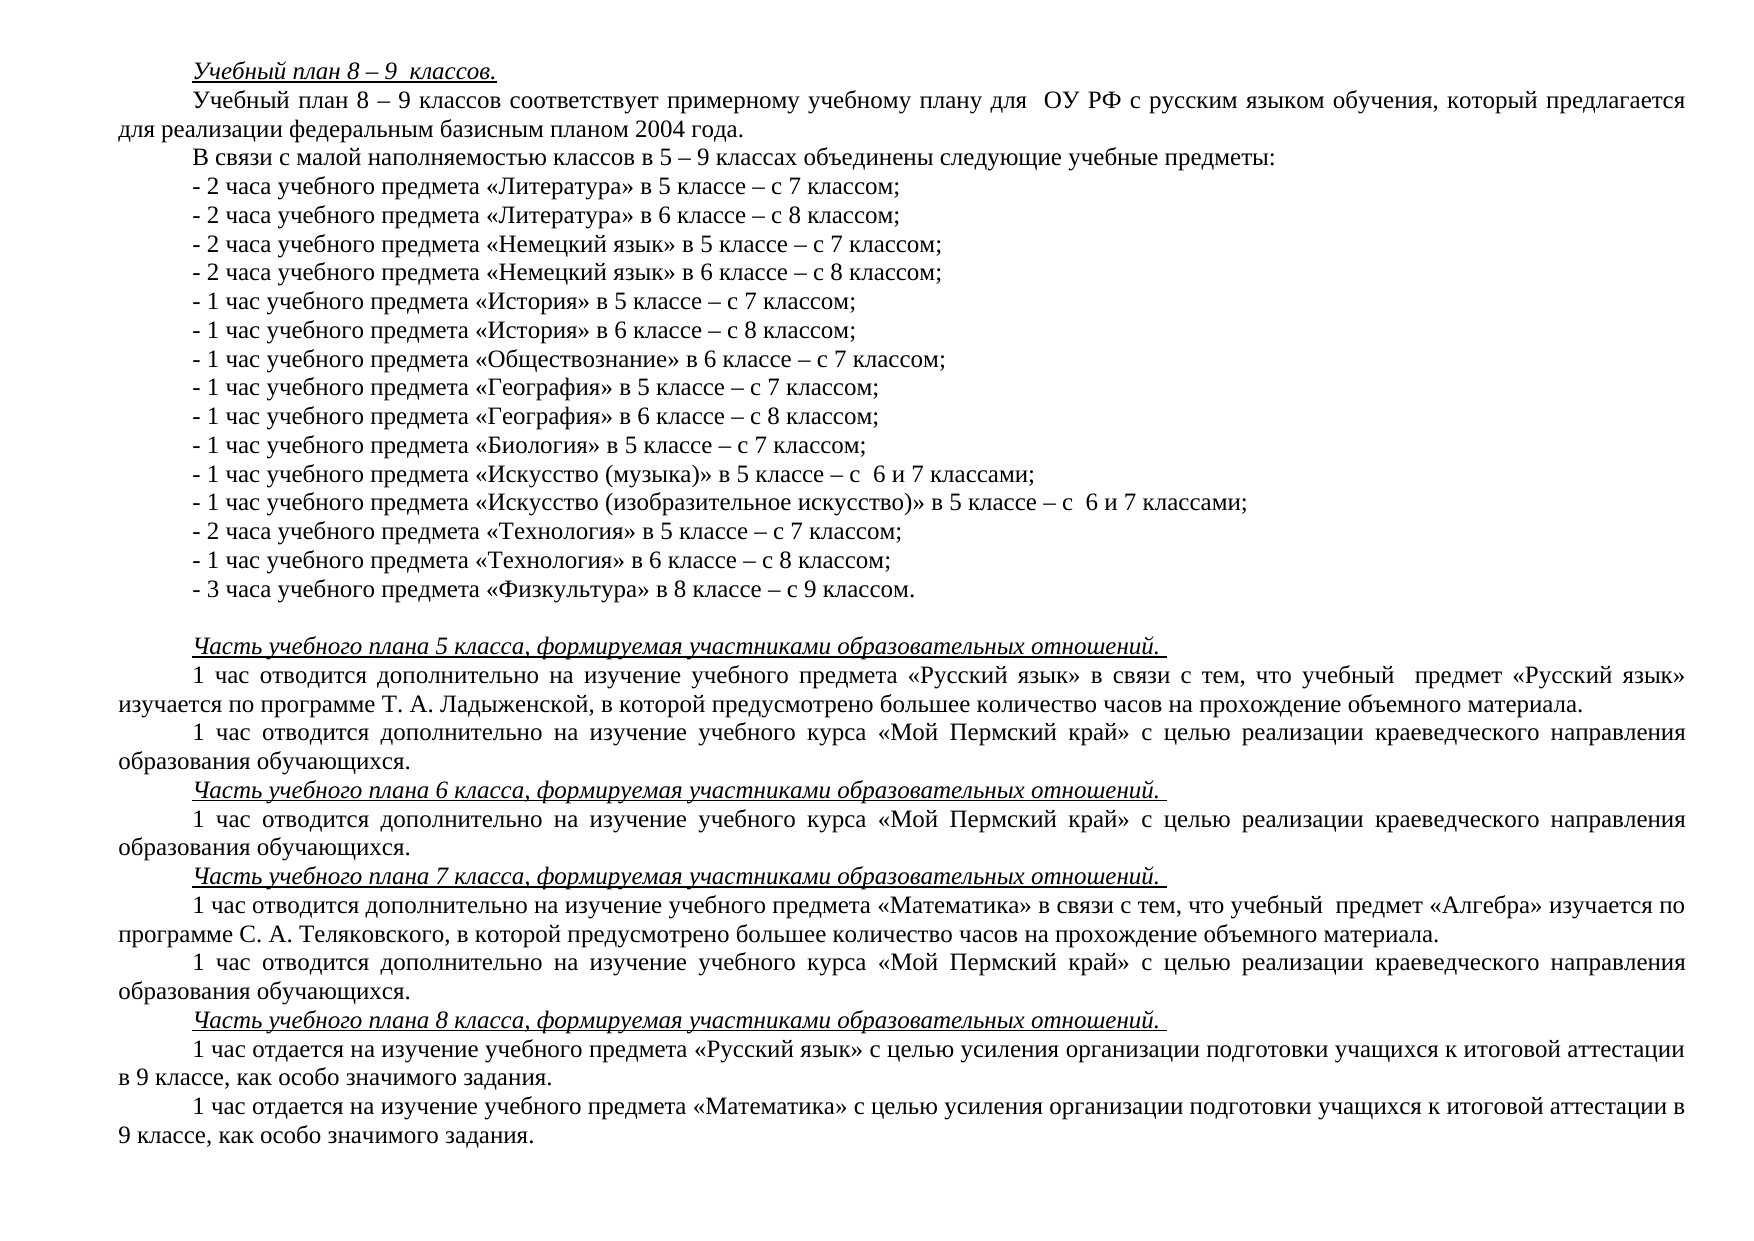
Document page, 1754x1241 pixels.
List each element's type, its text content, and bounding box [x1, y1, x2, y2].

text - 1 час учебного предмета «Искусство (музыка)» в 5 классе – с 6 и 7 классами; [118, 459, 1687, 487]
text Часть учебного плана 8 класса, формируемая участниками образовательных отношений. [118, 1005, 1687, 1034]
text - 1 час учебного предмета «История» в 5 классе – с 7 классом; [118, 286, 1687, 315]
text - 1 час учебного предмета «История» в 6 классе – с 8 классом; [118, 315, 1687, 344]
text 1 час отводится дополнительно на изучение учебного предмета «Математика» в связи с тем, что учебный предмет «Алгебра» изучается по программе С. А. Теляковского, в которой предусмотрено большее количество часов на прохождение объемного материала. [118, 890, 1687, 947]
text - 1 час учебного предмета «Обществознание» в 6 классе – с 7 классом; [118, 344, 1687, 372]
text 1 час отводится дополнительно на изучение учебного курса «Мой Пермский край» с целью реализации краеведческого направления образования обучающихся. [118, 717, 1687, 775]
text - 1 час учебного предмета «Искусство (изобразительное искусство)» в 5 классе – с 6 и 7 классами; [118, 487, 1687, 516]
text Часть учебного плана 7 класса, формируемая участниками образовательных отношений. [118, 861, 1687, 890]
text - 2 часа учебного предмета «Немецкий язык» в 6 классе – с 8 классом; [118, 257, 1687, 286]
text Учебный план 8 – 9 классов соответствует примерному учебному плану для ОУ РФ с русским языком обучения, который предлагается для реализации федеральным базисным планом 2004 года. [118, 85, 1687, 142]
text - 2 часа учебного предмета «Немецкий язык» в 5 классе – с 7 классом; [118, 229, 1687, 257]
text 1 час отводится дополнительно на изучение учебного курса «Мой Пермский край» с целью реализации краеведческого направления образования обучающихся. [118, 804, 1687, 861]
text - 1 час учебного предмета «Биология» в 5 классе – с 7 классом; [118, 430, 1687, 459]
text В связи с малой наполняемостью классов в 5 – 9 классах объединены следующие учебные предметы: [118, 142, 1687, 171]
text - 2 часа учебного предмета «Литература» в 6 классе – с 8 классом; [118, 200, 1687, 229]
text - 3 часа учебного предмета «Физкультура» в 8 классе – с 9 классом. [118, 574, 1687, 602]
text Часть учебного плана 5 класса, формируемая участниками образовательных отношений. [118, 631, 1687, 660]
text Часть учебного плана 6 класса, формируемая участниками образовательных отношений. [118, 775, 1687, 804]
text - 2 часа учебного предмета «Литература» в 5 классе – с 7 классом; [118, 171, 1687, 200]
text Учебный план 8 – 9 классов. [118, 56, 1687, 85]
text - 1 час учебного предмета «Технология» в 6 классе – с 8 классом; [118, 545, 1687, 574]
text 1 час отдается на изучение учебного предмета «Математика» с целью усиления организации подготовки учащихся к итоговой аттестации в 9 классе, как особо значимого задания. [118, 1091, 1687, 1149]
text - 2 часа учебного предмета «Технология» в 5 классе – с 7 классом; [118, 516, 1687, 545]
text - 1 час учебного предмета «География» в 6 классе – с 8 классом; [118, 401, 1687, 430]
text - 1 час учебного предмета «География» в 5 классе – с 7 классом; [118, 372, 1687, 401]
text 1 час отдается на изучение учебного предмета «Русский язык» с целью усиления организации подготовки учащихся к итоговой аттестации в 9 классе, как особо значимого задания. [118, 1034, 1687, 1091]
text 1 час отводится дополнительно на изучение учебного курса «Мой Пермский край» с целью реализации краеведческого направления образования обучающихся. [118, 947, 1687, 1005]
text 1 час отводится дополнительно на изучение учебного предмета «Русский язык» в связи с тем, что учебный предмет «Русский язык» изучается по программе Т. А. Ладыженской, в которой предусмотрено большее количество часов на прохождение объемного материала. [118, 660, 1687, 717]
